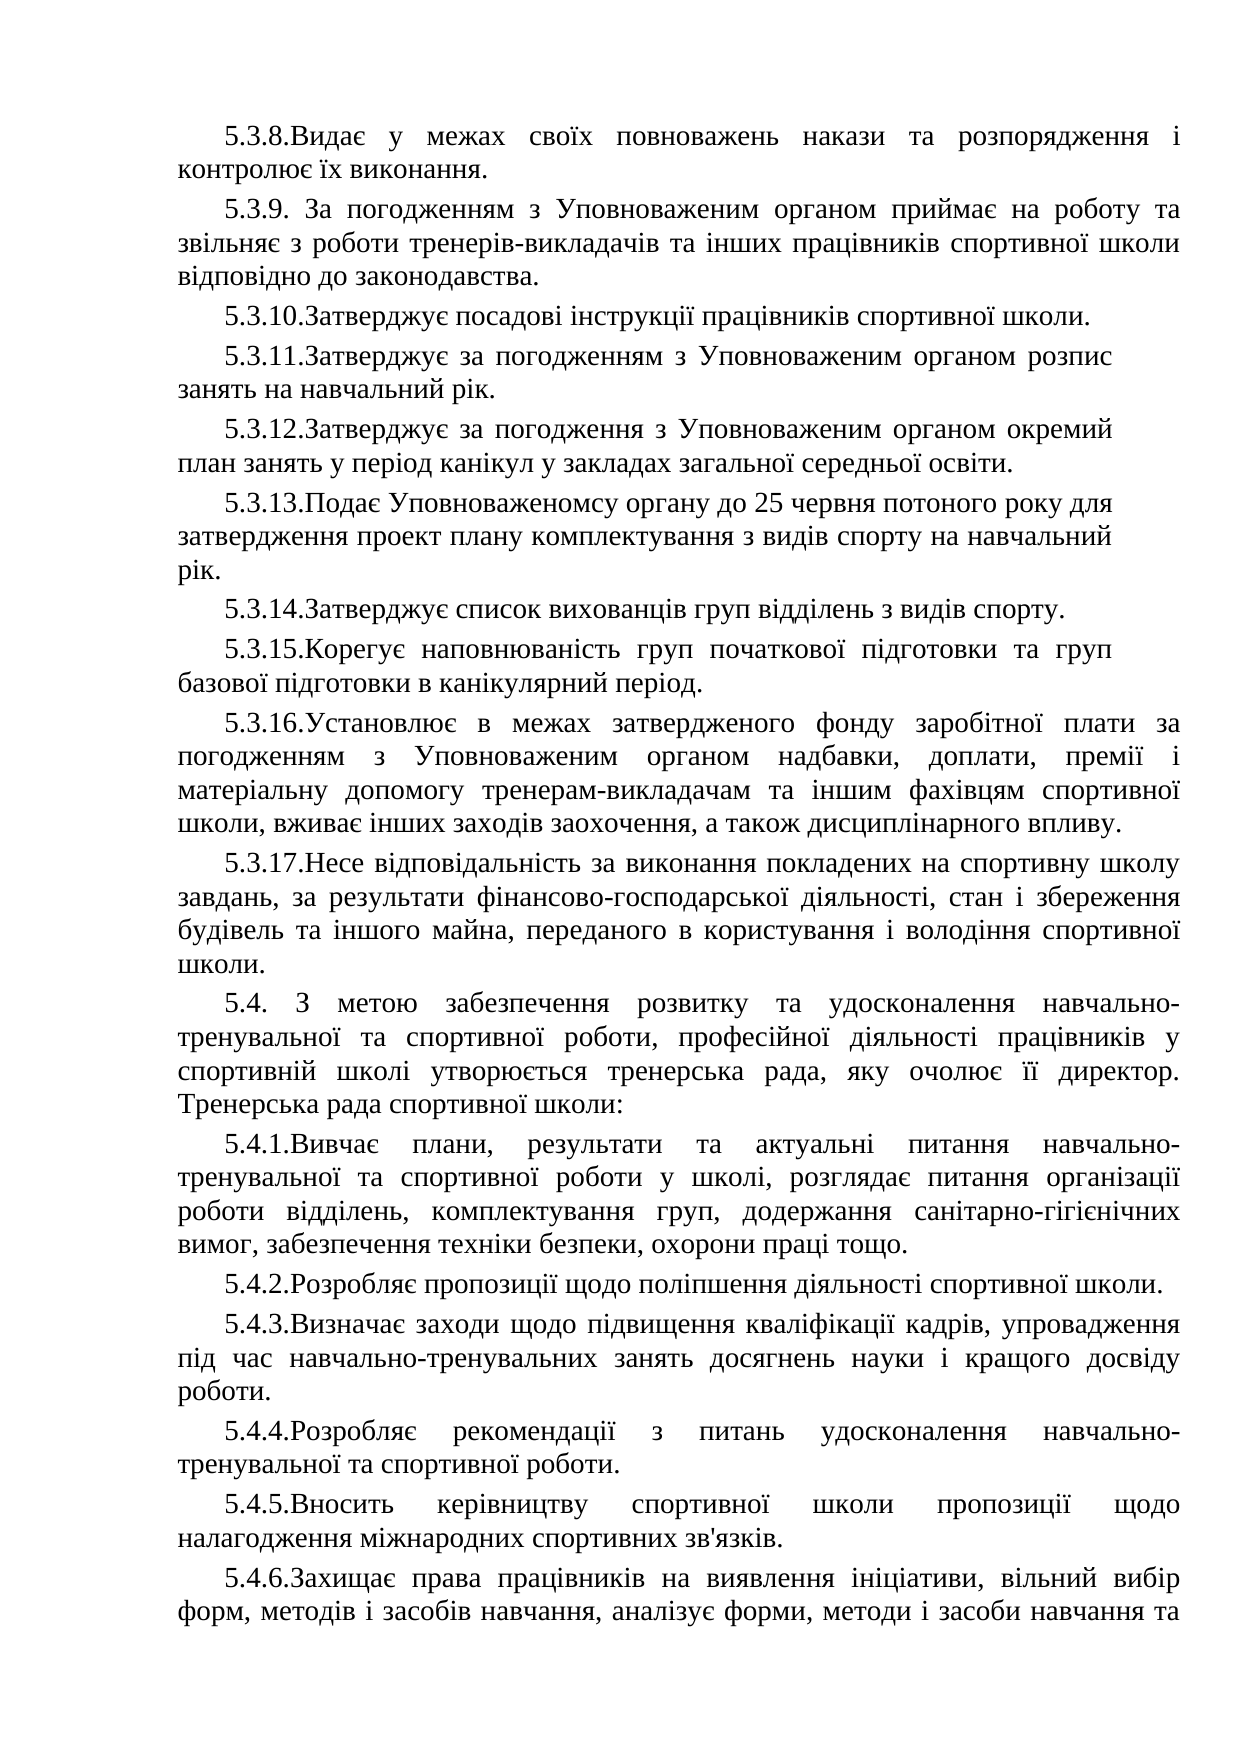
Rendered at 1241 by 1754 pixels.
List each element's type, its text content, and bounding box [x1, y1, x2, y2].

text 5.3.11.Затверджує за погодженням з Уповноваженим органом розпис занять на навчальний рік. [177, 338, 1113, 405]
text 5.3.14.Затверджує список вихованців груп відділень з видів спорту. [177, 592, 1113, 625]
text 5.4.2.Розробляє пропозиції щодо поліпшення діяльності спортивної школи. [177, 1266, 1181, 1300]
text 5.3.8.Видає у межах своїх повноважень накази та розпорядження і контролює їх виконання. [177, 118, 1181, 185]
text 5.4.3.Визначає заходи щодо підвищення кваліфікації кадрів, упровадження під час навчально-тренувальних занять досягнень науки і кращого досвіду роботи. [177, 1306, 1181, 1407]
text 5.3.10.Затверджує посадові інструкції працівників спортивної школи. [177, 298, 1113, 332]
text 5.4.4.Розробляє рекомендації з питань удосконалення навчально-тренувальної та спортивної роботи. [177, 1413, 1181, 1480]
text 5.3.16.Установлює в межах затвердженого фонду заробітної плати за погодженням з Уповноваженим органом надбавки, доплати, премії і матеріальну допомогу тренерам-викладачам та іншим фахівцям спортивної школи, вживає інших заходів заохочення, а також дисциплінарного впливу. [177, 705, 1181, 839]
text 5.4.1.Вивчає плани, результати та актуальні питання навчально-тренувальної та спортивної роботи у школі, розглядає питання організації роботи відділень, комплектування груп, додержання санітарно-гігієнічних вимог, забезпечення техніки безпеки, охорони праці тощо. [177, 1126, 1181, 1260]
text 5.3.9. За погодженням з Уповноваженим органом приймає на роботу та звільняє з роботи тренерів-викладачів та інших працівників спортивної школи відповідно до законодавства. [177, 191, 1181, 292]
text 5.3.13.Подає Уповноваженомсу органу до 25 червня потоного року для затвердження проект плану комплектування з видів спорту на навчальний рік. [177, 485, 1113, 585]
text 5.4. З метою забезпечення розвитку та удосконалення навчально-тренувальної та спортивної роботи, професійної діяльності працівників у спортивній школі утворюється тренерська рада, яку очолює її директор. Тренерська рада спортивної школи: [177, 986, 1181, 1120]
text 5.4.5.Вносить керівництву спортивної школи пропозиції щодо налагодження міжнародних спортивних зв'язків. [177, 1486, 1181, 1553]
text 5.3.17.Несе відповідальність за виконання покладених на спортивну школу завдань, за результати фінансово-господарської діяльності, стан і збереження будівель та іншого майна, переданого в користування і володіння спортивної школи. [177, 845, 1181, 979]
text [177, 1560, 1181, 1627]
text 5.3.12.Затверджує за погодження з Уповноваженим органом окремий план занять у період канікул у закладах загальної середньої освіти. [177, 411, 1113, 478]
text 5.3.15.Корегує наповнюваність груп початкової підготовки та груп базової підготовки в канікулярний період. [177, 631, 1113, 698]
